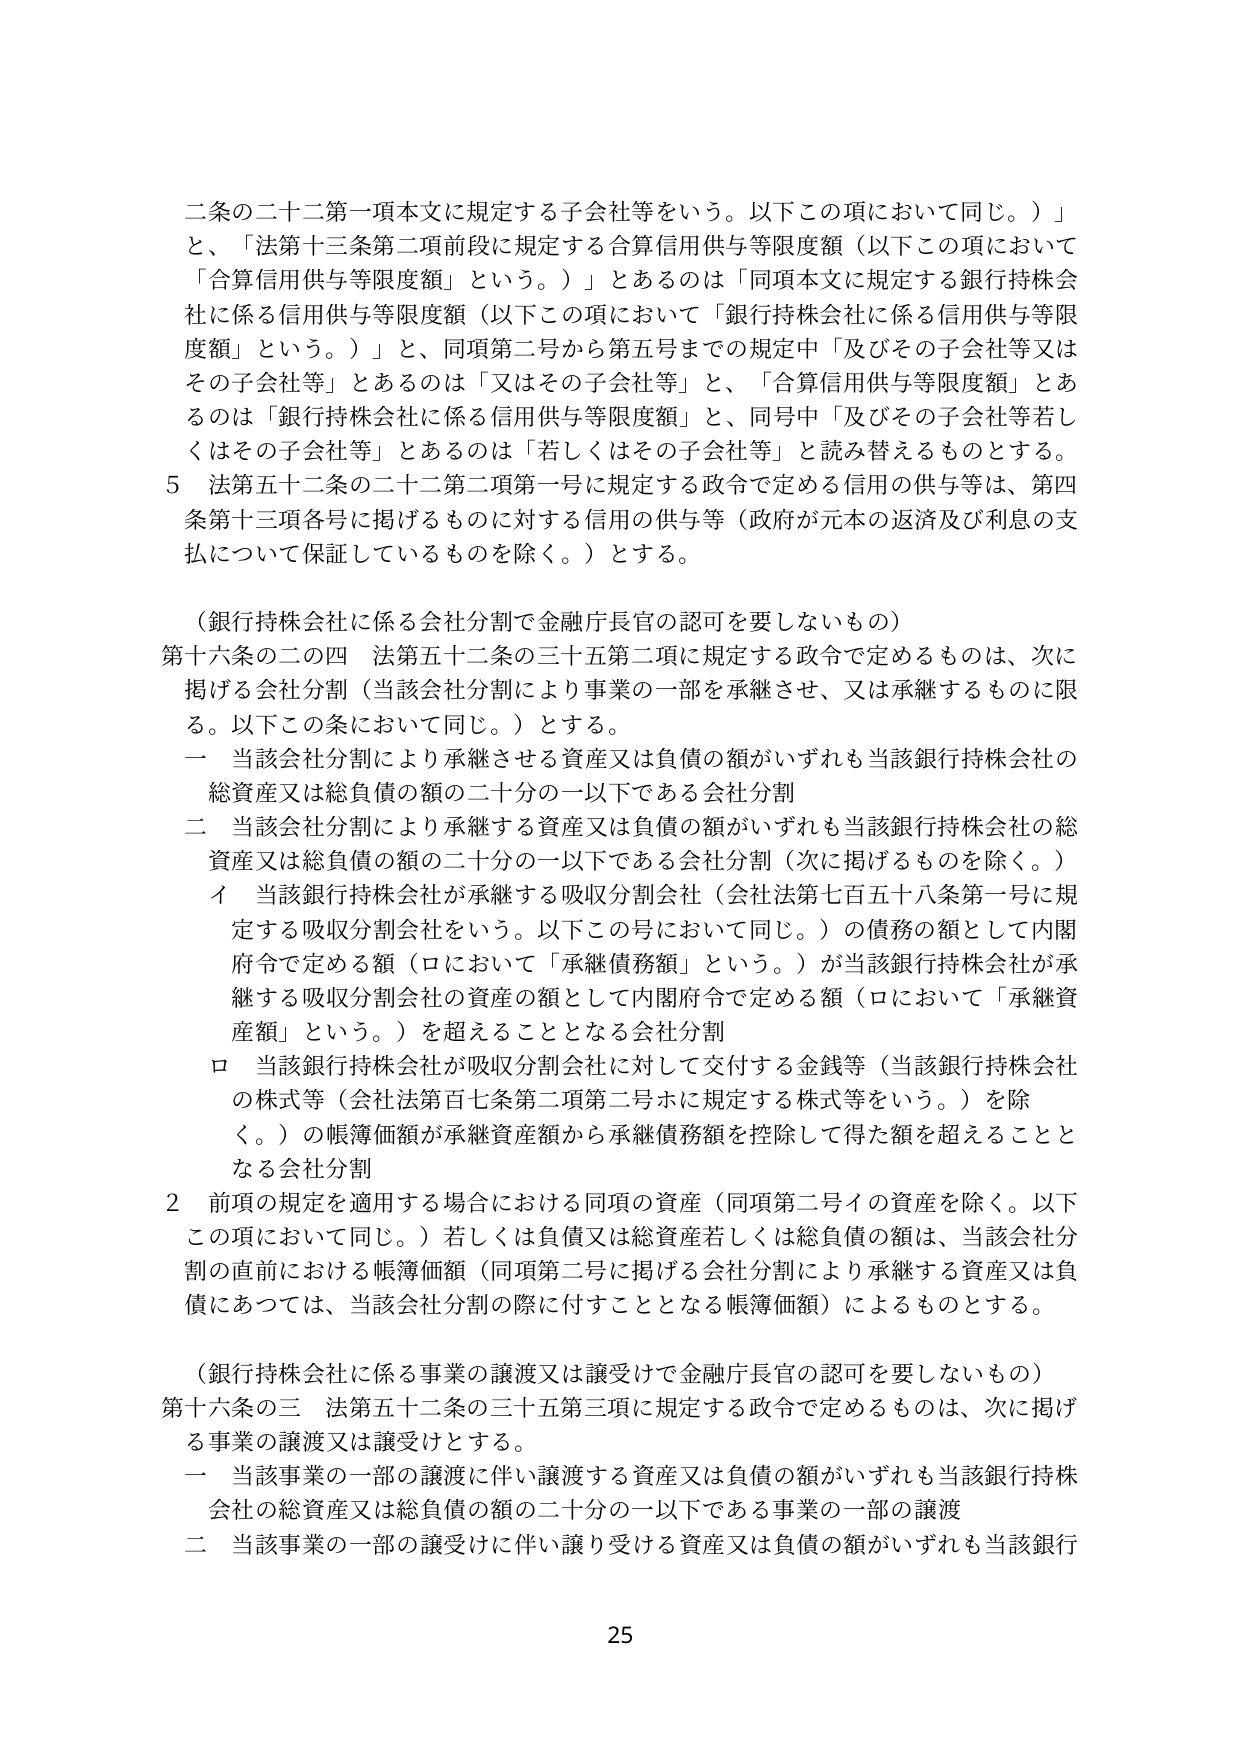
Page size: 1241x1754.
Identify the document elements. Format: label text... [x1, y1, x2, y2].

text ５ 法第五十二条の二十二第二項第一号に規定する政令で定める信用の供与等は、第四条第十三項各号に掲げるものに対する信用の供与等（政府が元本の返済及び利息の支払について保証しているものを除く。）とする。 [161, 467, 1079, 569]
text （銀行持株会社に係る会社分割で金融庁長官の認可を要しないもの） [184, 604, 1079, 638]
text 一 当該事業の一部の譲渡に伴い譲渡する資産又は負債の額がいずれも当該銀行持株会社の総資産又は総負債の額の二十分の一以下である事業の一部の譲渡 [184, 1458, 1079, 1526]
text ロ 当該銀行持株会社が吸収分割会社に対して交付する金銭等（当該銀行持株会社の株式等（会社法第百七条第二項第二号ホに規定する株式等をいう。）を除く。）の帳簿価額が承継資産額から承継債務額を控除して得た額を超えることとなる会社分割 [207, 1048, 1079, 1184]
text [161, 194, 1079, 467]
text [184, 1526, 1079, 1560]
text 二 当該会社分割により承継する資産又は負債の額がいずれも当該銀行持株会社の総資産又は総負債の額の二十分の一以下である会社分割（次に掲げるものを除く。） [184, 809, 1079, 877]
text 一 当該会社分割により承継させる資産又は負債の額がいずれも当該銀行持株会社の総資産又は総負債の額の二十分の一以下である会社分割 [184, 740, 1079, 809]
text イ 当該銀行持株会社が承継する吸収分割会社（会社法第七百五十八条第一号に規定する吸収分割会社をいう。以下この号において同じ。）の債務の額として内閣府令で定める額（ロにおいて「承継債務額」という。）が当該銀行持株会社が承継する吸収分割会社の資産の額として内閣府令で定める額（ロにおいて「承継資産額」という。）を超えることとなる会社分割 [207, 877, 1079, 1048]
text 第十六条の二の四 法第五十二条の三十五第二項に規定する政令で定めるものは、次に掲げる会社分割（当該会社分割により事業の一部を承継させ、又は承継するものに限る。以下この条において同じ。）とする。 [161, 638, 1079, 740]
text ２ 前項の規定を適用する場合における同項の資産（同項第二号イの資産を除く。以下この項において同じ。）若しくは負債又は総資産若しくは総負債の額は、当該会社分割の直前における帳簿価額（同項第二号に掲げる会社分割により承継する資産又は負債にあつては、当該会社分割の際に付すこととなる帳簿価額）によるものとする。 [161, 1184, 1079, 1321]
text （銀行持株会社に係る事業の譲渡又は譲受けで金融庁長官の認可を要しないもの） [184, 1355, 1079, 1389]
text 第十六条の三 法第五十二条の三十五第三項に規定する政令で定めるものは、次に掲げる事業の譲渡又は譲受けとする。 [161, 1389, 1079, 1458]
